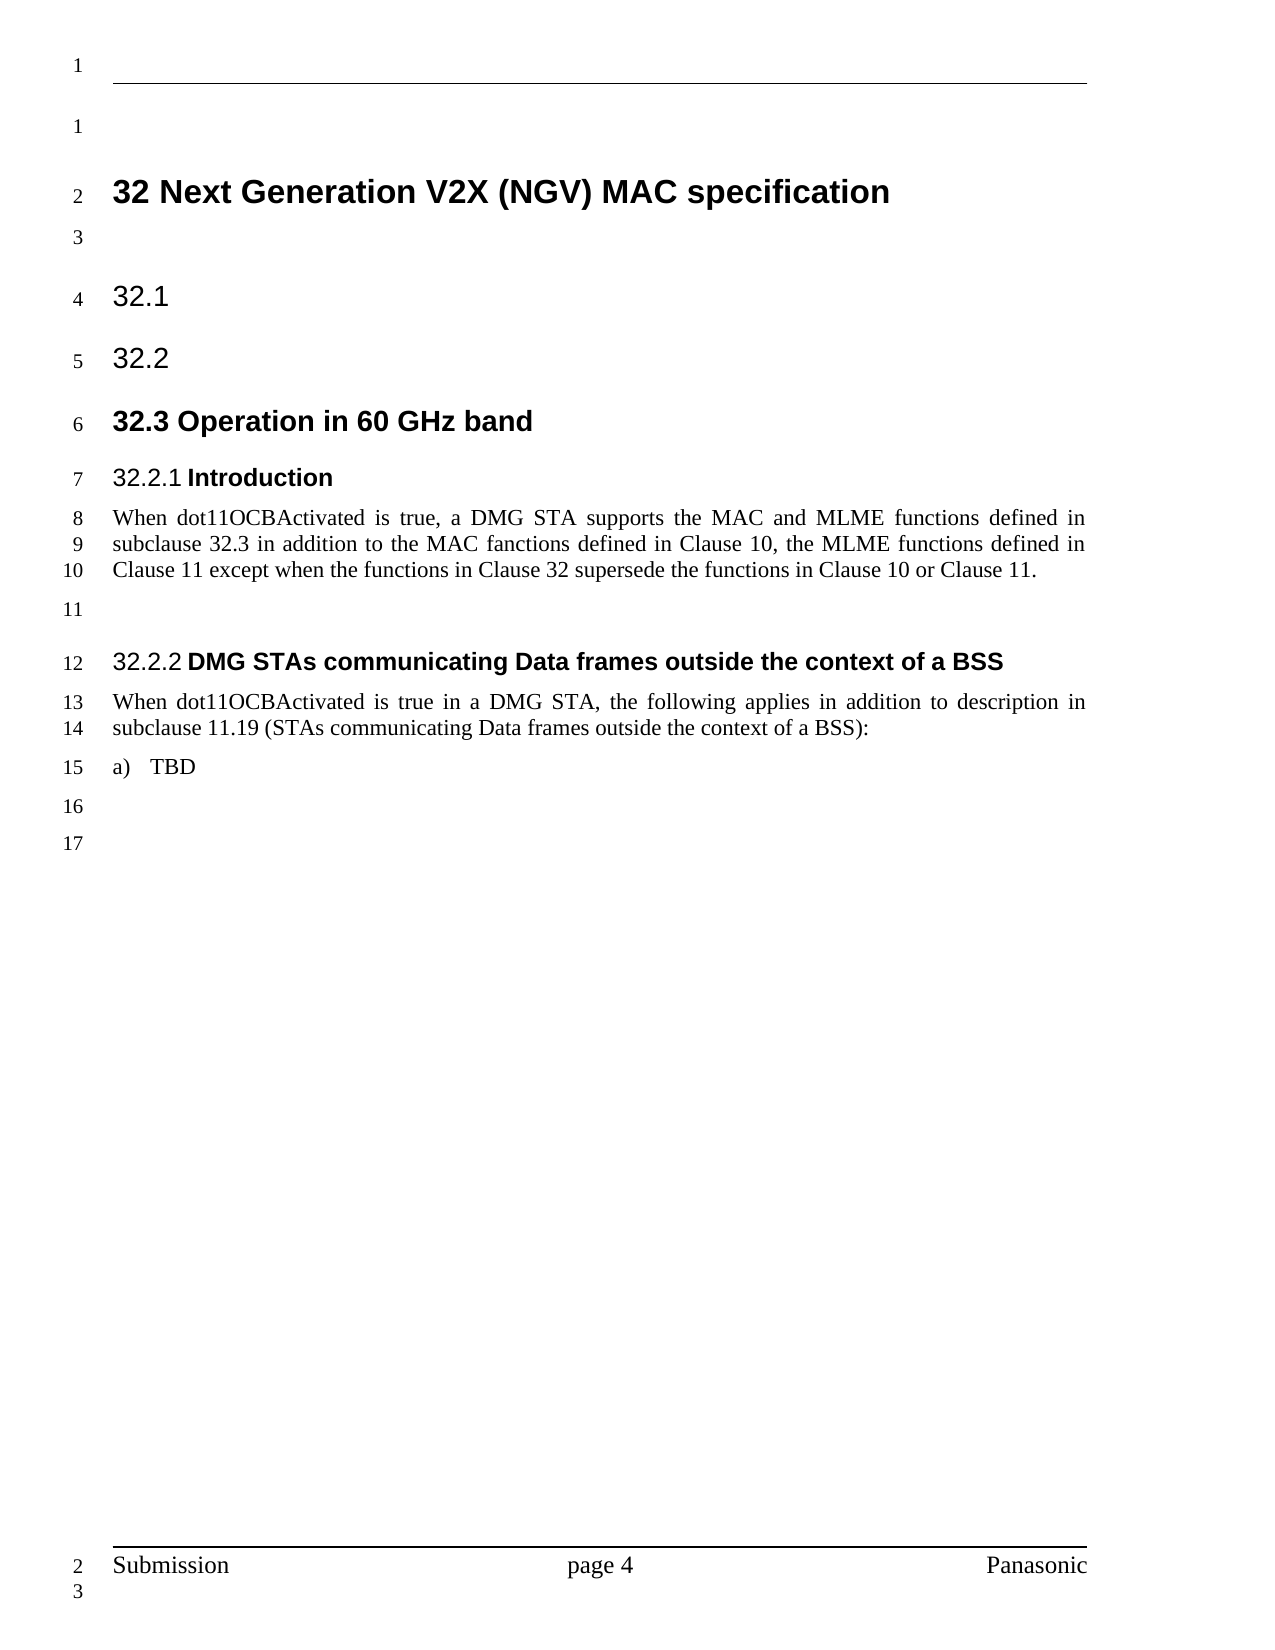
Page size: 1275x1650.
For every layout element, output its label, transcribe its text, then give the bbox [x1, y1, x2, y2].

subtitle DMG STAs communicating Data frames outside the context of a BSS [112, 647, 1087, 676]
text When dot11OCBActivated is true, a DMG STA supports the MAC and MLME functions defined in subclause 32.3 in addition to the MAC fanctions defined in Clause 10, the MLME functions defined in Clause 11 except when the functions in Clause 32 supersede the functions in Clause 10 or Clause 11. [112, 504, 1087, 583]
subtitle Next Generation V2X (NGV) MAC specification [112, 172, 1087, 211]
subtitle Introduction [112, 463, 1087, 491]
text When dot11OCBActivated is true in a DMG STA, the following applies in addition to description in subclause 11.19 (STAs communicating Data frames outside the context of a BSS): [112, 688, 1087, 741]
list TBD [112, 753, 1087, 779]
subtitle 32.3 Operation in 60 GHz band [112, 404, 1087, 438]
